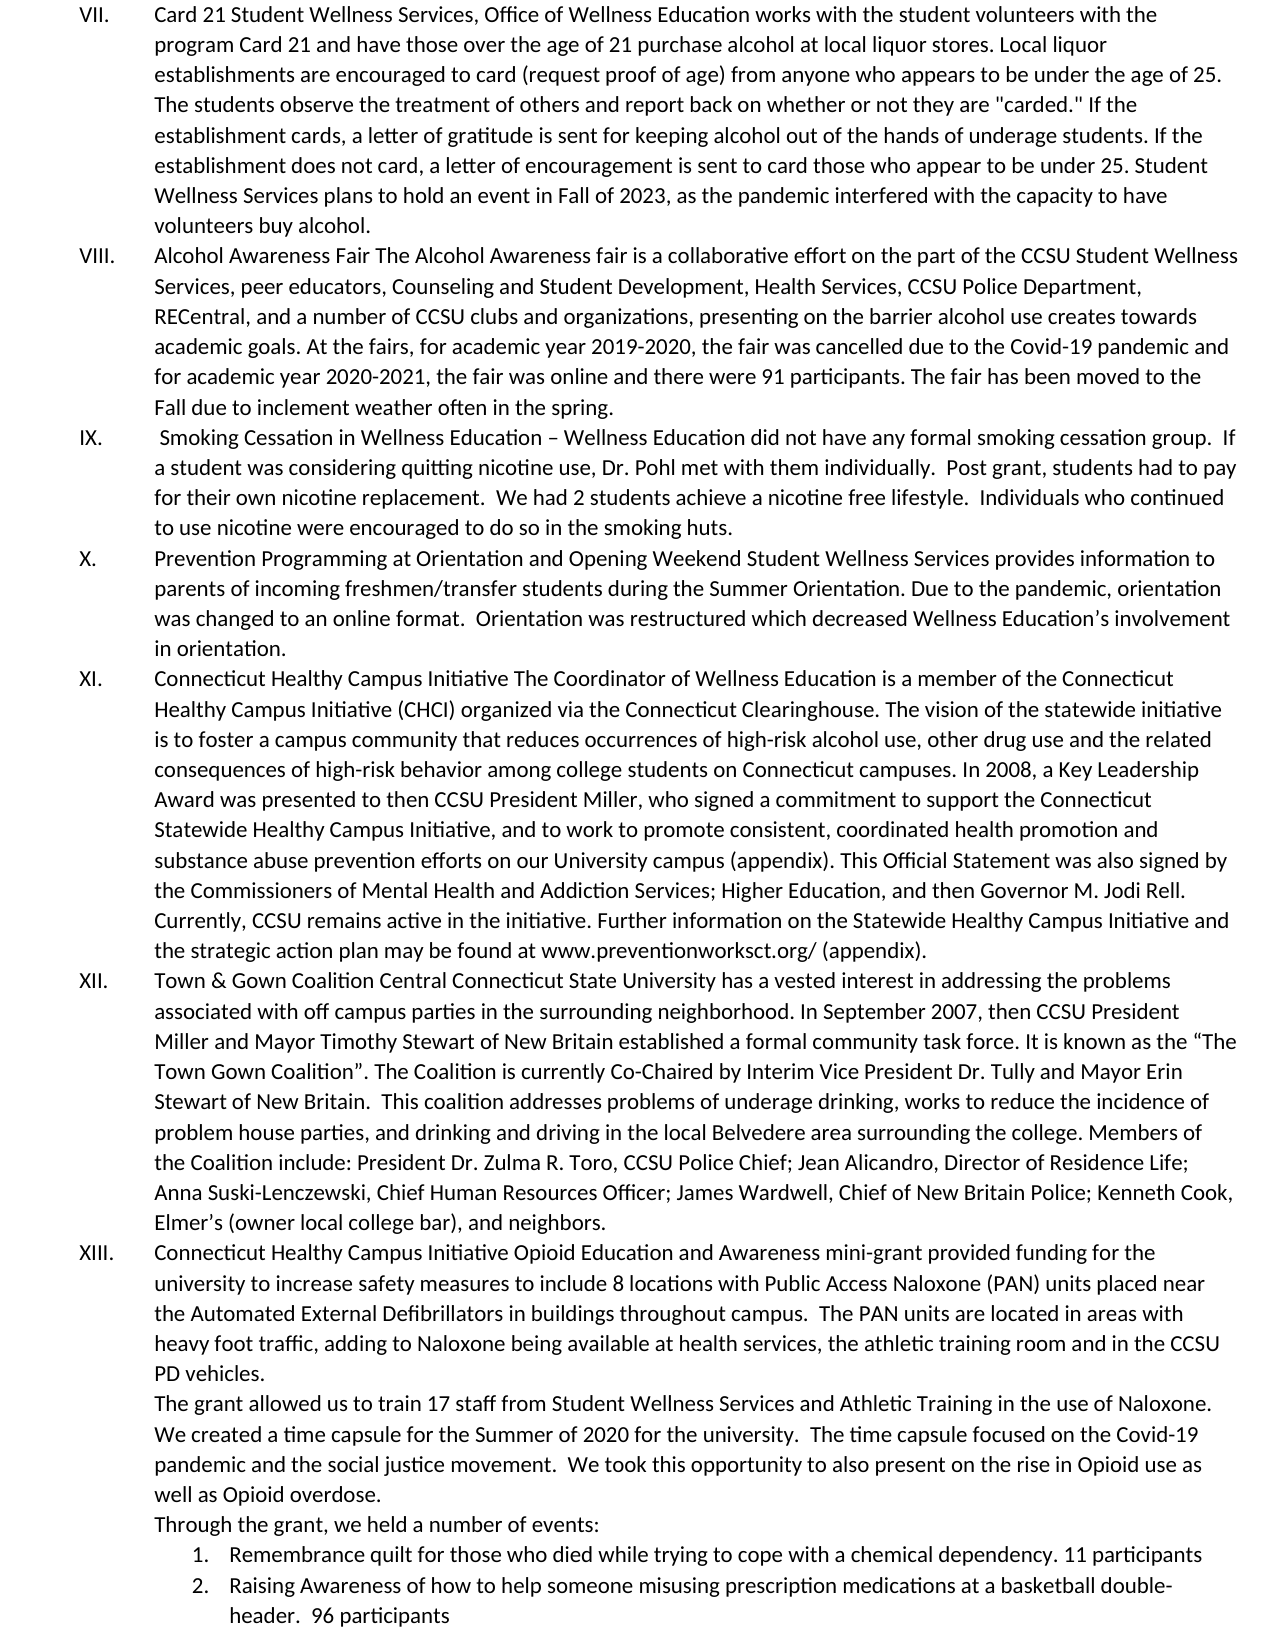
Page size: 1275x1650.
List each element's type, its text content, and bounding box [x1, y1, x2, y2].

list Card 21 Student Wellness Services, Office of Wellness Education works with the student volunteers with the program Card 21 and have those over the age of 21 purchase alcohol at local liquor stores. Local liquor establishments are encouraged to card (request proof of age) from anyone who appears to be under the age of 25. The students observe the treatment of others and report back on whether or not they are "carded." If the establishment cards, a letter of gratitude is sent for keeping alcohol out of the hands of underage students. If the establishment does not card, a letter of encouragement is sent to card those who appear to be under 25. Student Wellness Services plans to hold an event in Fall of 2023, as the pandemic interfered with the capacity to have volunteers buy alcohol. [79, 0, 1239, 239]
list Alcohol Awareness Fair The Alcohol Awareness fair is a collaborative effort on the part of the CCSU Student Wellness Services, peer educators, Counseling and Student Development, Health Services, CCSU Police Department, RECentral, and a number of CCSU clubs and organizations, presenting on the barrier alcohol use creates towards academic goals. At the fairs, for academic year 2019-2020, the fair was cancelled due to the Covid-19 pandemic and for academic year 2020-2021, the fair was online and there were 91 participants. The fair has been moved to the Fall due to inclement weather often in the spring. [79, 242, 1239, 421]
list Remembrance quilt for those who died while trying to cope with a chemical dependency. 11 participants [192, 1541, 1239, 1569]
list Raising Awareness of how to help someone misusing prescription medications at a basketball double-header. 96 participants [192, 1571, 1239, 1629]
list Connecticut Healthy Campus Initiative Opioid Education and Awareness mini-grant provided funding for the university to increase safety measures to include 8 locations with Public Access Naloxone (PAN) units placed near the Automated External Defibrillators in buildings throughout campus. The PAN units are located in areas with heavy foot traffic, adding to Naloxone being available at health services, the athletic training room and in the CCSU PD vehicles. [79, 1238, 1239, 1387]
list Town & Gown Coalition Central Connecticut State University has a vested interest in addressing the problems associated with off campus parties in the surrounding neighborhood. In September 2007, then CCSU President Miller and Mayor Timothy Stewart of New Britain established a formal community task force. It is known as the “The Town Gown Coalition”. The Coalition is currently Co-Chaired by Interim Vice President Dr. Tully and Mayor Erin Stewart of New Britain. This coalition addresses problems of underage drinking, works to reduce the incidence of problem house parties, and drinking and driving in the local Belvedere area surrounding the college. Members of the Coalition include: President Dr. Zulma R. Toro, CCSU Police Chief; Jean Alicandro, Director of Residence Life; Anna Suski-Lenczewski, Chief Human Resources Officer; James Wardwell, Chief of New Britain Police; Kenneth Cook, Elmer’s (owner local college bar), and neighbors. [79, 967, 1239, 1236]
list The grant allowed us to train 17 staff from Student Wellness Services and Athletic Training in the use of Naloxone. [154, 1389, 1239, 1418]
list Through the grant, we held a number of events: [154, 1510, 1239, 1538]
list Prevention Programming at Orientation and Opening Weekend Student Wellness Services provides information to parents of incoming freshmen/transfer students during the Summer Orientation. Due to the pandemic, orientation was changed to an online format. Orientation was restructured which decreased Wellness Education’s involvement in orientation. [79, 544, 1239, 662]
list Connecticut Healthy Campus Initiative The Coordinator of Wellness Education is a member of the Connecticut Healthy Campus Initiative (CHCI) organized via the Connecticut Clearinghouse. The vision of the statewide initiative is to foster a campus community that reduces occurrences of high-risk alcohol use, other drug use and the related consequences of high-risk behavior among college students on Connecticut campuses. In 2008, a Key Leadership Award was presented to then CCSU President Miller, who signed a commitment to support the Connecticut Statewide Healthy Campus Initiative, and to work to promote consistent, coordinated health promotion and substance abuse prevention efforts on our University campus (appendix). This Official Statement was also signed by the Commissioners of Mental Health and Addiction Services; Higher Education, and then Governor M. Jodi Rell. Currently, CCSU remains active in the initiative. Further information on the Statewide Healthy Campus Initiative and the strategic action plan may be found at www.preventionworksct.org/ (appendix). [79, 664, 1239, 964]
list We created a time capsule for the Summer of 2020 for the university. The time capsule focused on the Covid-19 pandemic and the social justice movement. We took this opportunity to also present on the rise in Opioid use as well as Opioid overdose. [154, 1420, 1239, 1508]
list Smoking Cessation in Wellness Education – Wellness Education did not have any formal smoking cessation group. If a student was considering quitting nicotine use, Dr. Pohl met with them individually. Post grant, students had to pay for their own nicotine replacement. We had 2 students achieve a nicotine free lifestyle. Individuals who continued to use nicotine were encouraged to do so in the smoking huts. [79, 423, 1239, 542]
